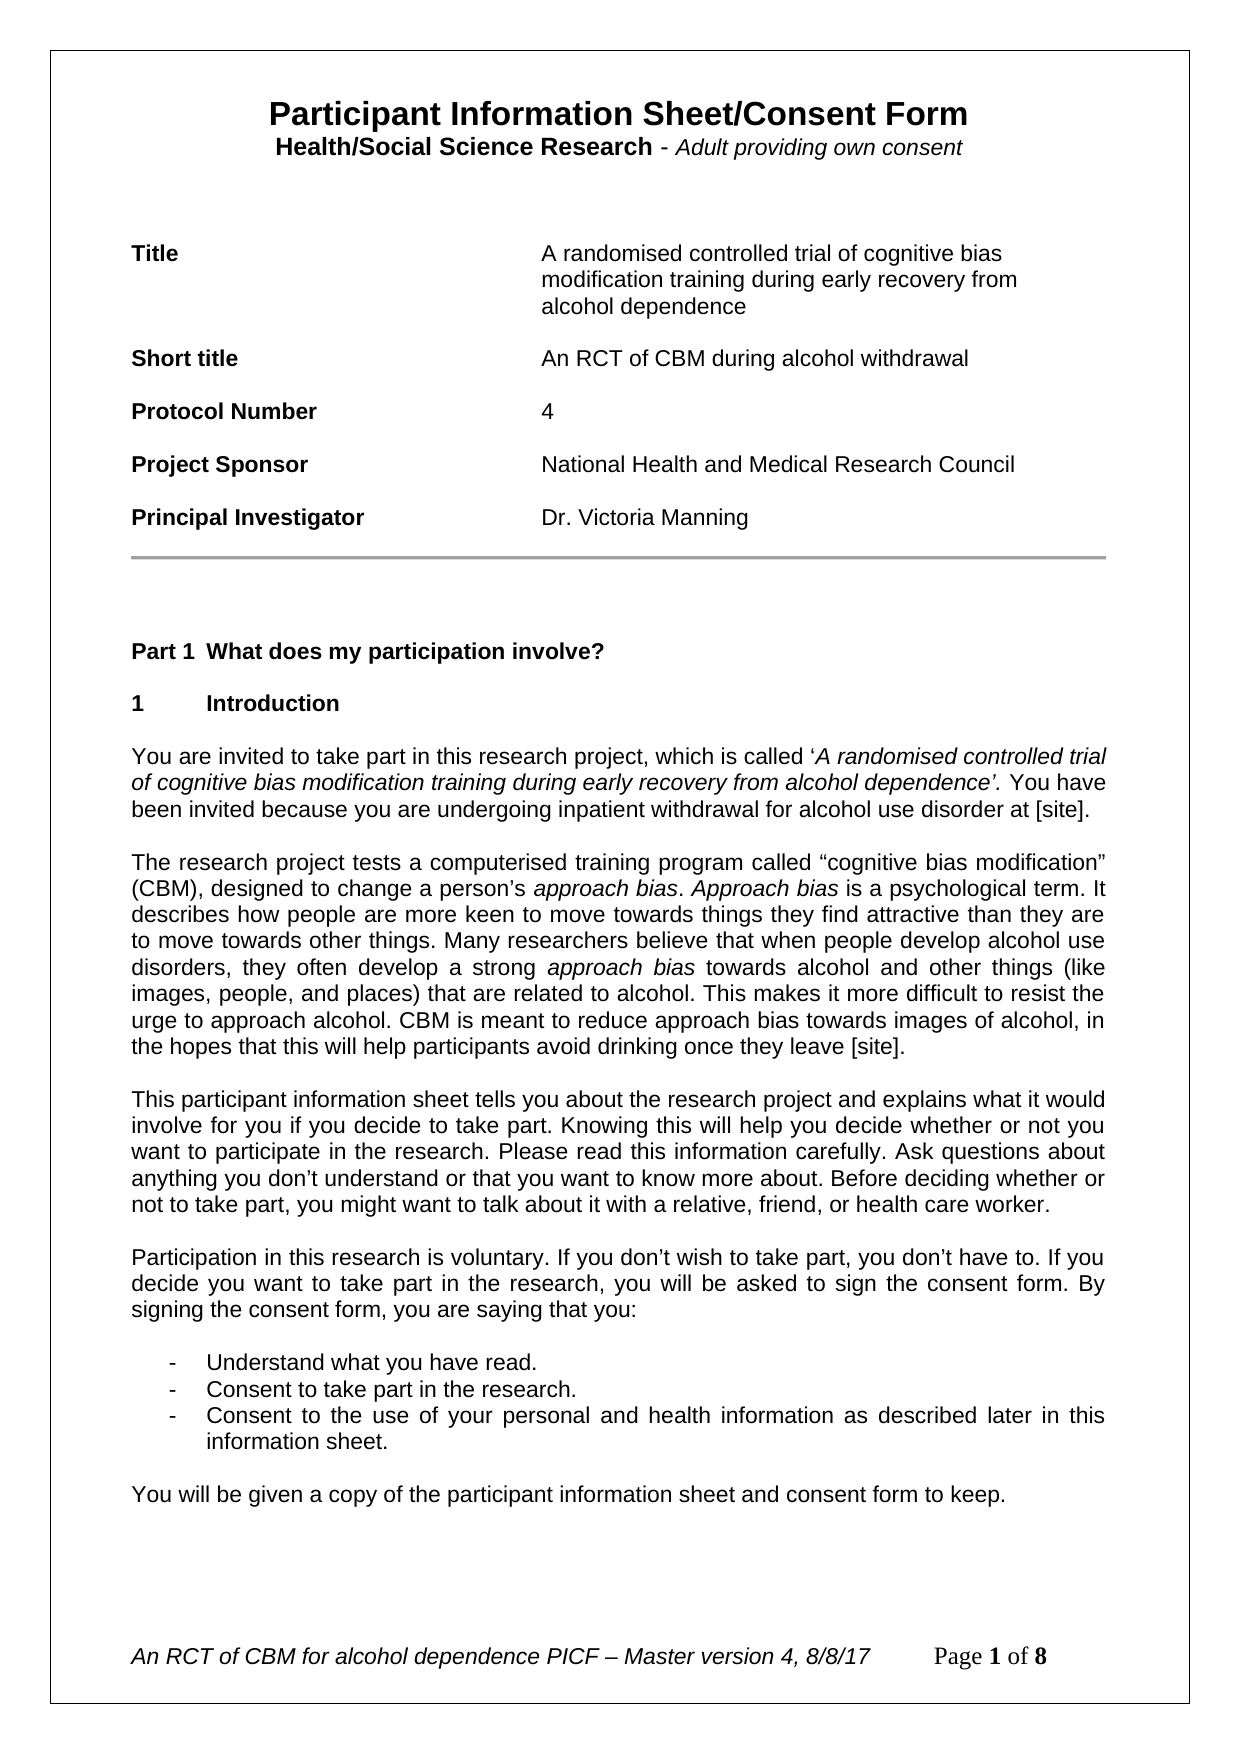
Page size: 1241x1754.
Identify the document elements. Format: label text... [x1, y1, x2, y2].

text This participant information sheet tells you about the research project and explains what it would involve for you if you decide to take part. Knowing this will help you decide whether or not you want to participate in the research. Please read this information carefully. Ask questions about anything you don’t understand or that you want to know more about. Before deciding whether or not to take part, you might want to talk about it with a relative, friend, or health care worker. [131, 1086, 1106, 1217]
text Health/Social Science Research - Adult providing own consent [131, 132, 1106, 161]
text Part 1 What does my participation involve? [131, 638, 1106, 664]
table_header A randomised controlled trial of cognitive bias modification training during early recovery from alcohol dependence [530, 240, 1083, 345]
text Participant Information Sheet/Consent Form [131, 94, 1106, 132]
table_cell Project Sponsor [120, 451, 530, 503]
table_cell Principal Investigator [120, 504, 530, 530]
text 1 Introduction [131, 690, 1106, 717]
table_cell An RCT of CBM during alcohol withdrawal [530, 345, 1083, 398]
table_cell 4 [530, 398, 1083, 451]
text Participation in this research is voluntary. If you don’t wish to take part, you don’t have to. If you decide you want to take part in the research, you will be asked to sign the consent form. By signing the consent form, you are saying that you: [131, 1244, 1106, 1323]
text You will be given a copy of the participant information sheet and consent form to keep. [131, 1481, 1106, 1507]
table_cell Dr. Victoria Manning [530, 504, 1083, 530]
table_header Title [120, 240, 530, 345]
table_cell Protocol Number [120, 398, 530, 451]
list Consent to take part in the research. [169, 1376, 1106, 1402]
list Understand what you have read. [169, 1349, 1106, 1376]
table_cell Short title [120, 345, 530, 398]
text You are invited to take part in this research project, which is called ‘A randomised controlled trial of cognitive bias modification training during early recovery from alcohol dependence’. You have been invited because you are undergoing inpatient withdrawal for alcohol use disorder at [site]. [131, 743, 1106, 822]
list Consent to the use of your personal and health information as described later in this information sheet. [169, 1402, 1106, 1454]
table_cell National Health and Medical Research Council [530, 451, 1083, 503]
text The research project tests a computerised training program called “cognitive bias modification” (CBM), designed to change a person’s approach bias. Approach bias is a psychological term. It describes how people are more keen to move towards things they find attractive than they are to move towards other things. Many researchers believe that when people develop alcohol use disorders, they often develop a strong approach bias towards alcohol and other things (like images, people, and places) that are related to alcohol. This makes it more difficult to resist the urge to approach alcohol. CBM is meant to reduce approach bias towards images of alcohol, in the hopes that this will help participants avoid drinking once they leave [site]. [131, 848, 1106, 1059]
